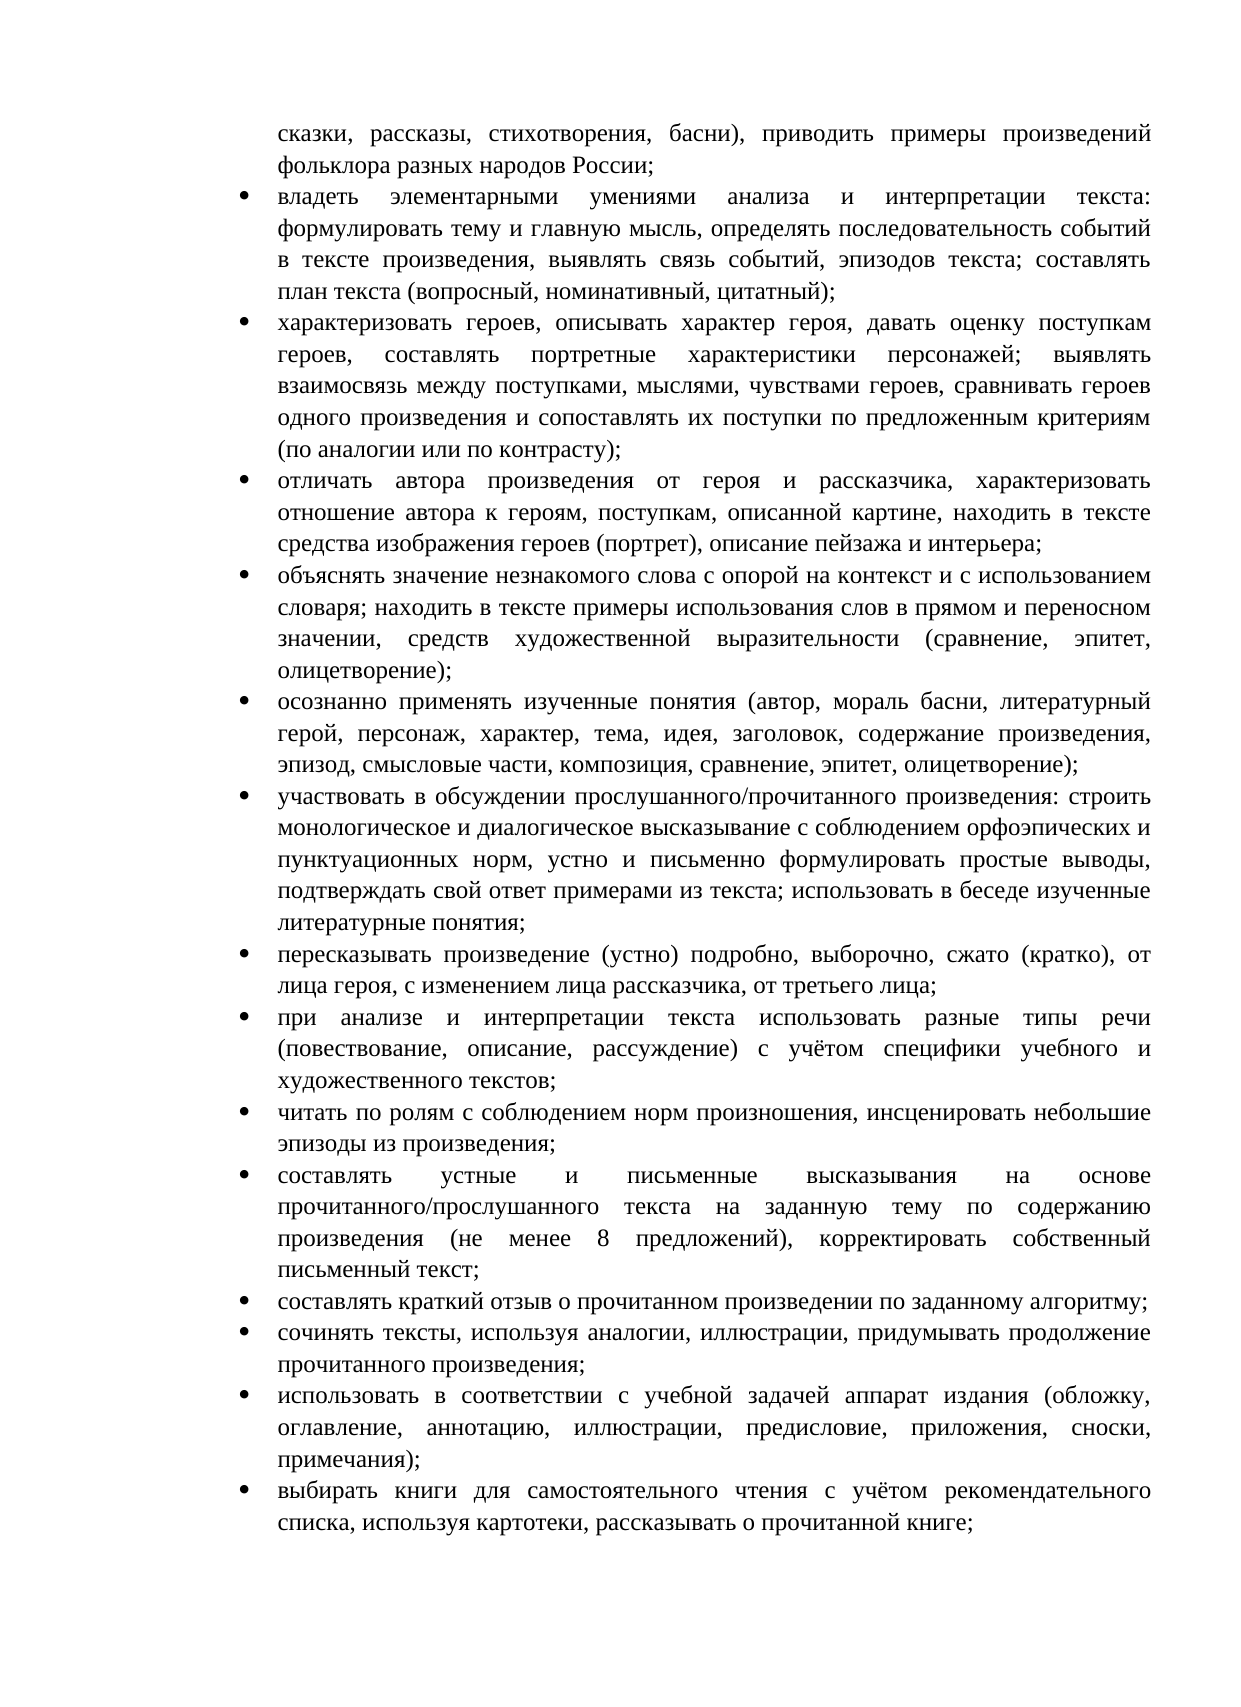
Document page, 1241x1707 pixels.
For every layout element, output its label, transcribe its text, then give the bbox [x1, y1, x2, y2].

list использовать в соответствии с учебной задачей аппарат издания (обложку, оглавление, аннотацию, иллюстрации, предисловие, приложения, сноски, примечания); [240, 1381, 1152, 1472]
list составлять краткий отзыв о прочитанном произведении по заданному алгоритму; [240, 1286, 1152, 1315]
list пересказывать произведение (устно) подробно, выборочно, сжато (кратко), от лица героя, с изменением лица рассказчика, от третьего лица; [240, 939, 1152, 999]
list выбирать книги для самостоятельного чтения с учётом рекомендательного списка, используя картотеки, рассказывать о прочитанной книге; [240, 1475, 1152, 1536]
list сочинять тексты, используя аналогии, иллюстрации, придумывать продолжение прочитанного произведения; [240, 1317, 1152, 1378]
list читать по ролям с соблюдением норм произношения, инсценировать небольшие эпизоды из произведения; [240, 1097, 1152, 1157]
list объяснять значение незнакомого слова с опорой на контекст и с использованием словаря; находить в тексте примеры использования слов в прямом и переносном значении, средств художественной выразительности (сравнение, эпитет, олицетворение); [240, 560, 1152, 683]
list владеть элементарными умениями анализа и интерпретации текста: формулировать тему и главную мысль, определять последовательность событий в тексте произведения, выявлять связь событий, эпизодов текста; составлять план текста (вопросный, номинативный, цитатный); [240, 181, 1152, 305]
list отличать автора произведения от героя и рассказчика, характеризовать отношение автора к героям, поступкам, описанной картине, находить в тексте средства изображения героев (портрет), описание пейзажа и интерьера; [240, 465, 1152, 557]
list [240, 118, 1152, 178]
list при анализе и интерпретации текста использовать разные типы речи (повествование, описание, рассуждение) с учётом специфики учебного и художественного текстов; [240, 1002, 1152, 1094]
list осознанно применять изученные понятия (автор, мораль басни, литературный герой, персонаж, характер, тема, идея, заголовок, содержание произведения, эпизод, смысловые части, композиция, сравнение, эпитет, олицетворение); [240, 686, 1152, 778]
list характеризовать героев, описывать характер героя, давать оценку поступкам героев, составлять портретные характеристики персонажей; выявлять взаимосвязь между поступками, мыслями, чувствами героев, сравнивать героев одного произведения и сопоставлять их поступки по предложенным критериям (по аналогии или по контрасту); [240, 307, 1152, 462]
list участвовать в обсуждении прослушанного/прочитанного произведения: строить монологическое и диалогическое высказывание с соблюдением орфоэпических и пунктуационных норм, устно и письменно формулировать простые выводы, подтверждать свой ответ примерами из текста; использовать в беседе изученные литературные понятия; [240, 781, 1152, 936]
list составлять устные и письменные высказывания на основе прочитанного/прослушанного текста на заданную тему по содержанию произведения (не менее 8 предложений), корректировать собственный письменный текст; [240, 1160, 1152, 1283]
